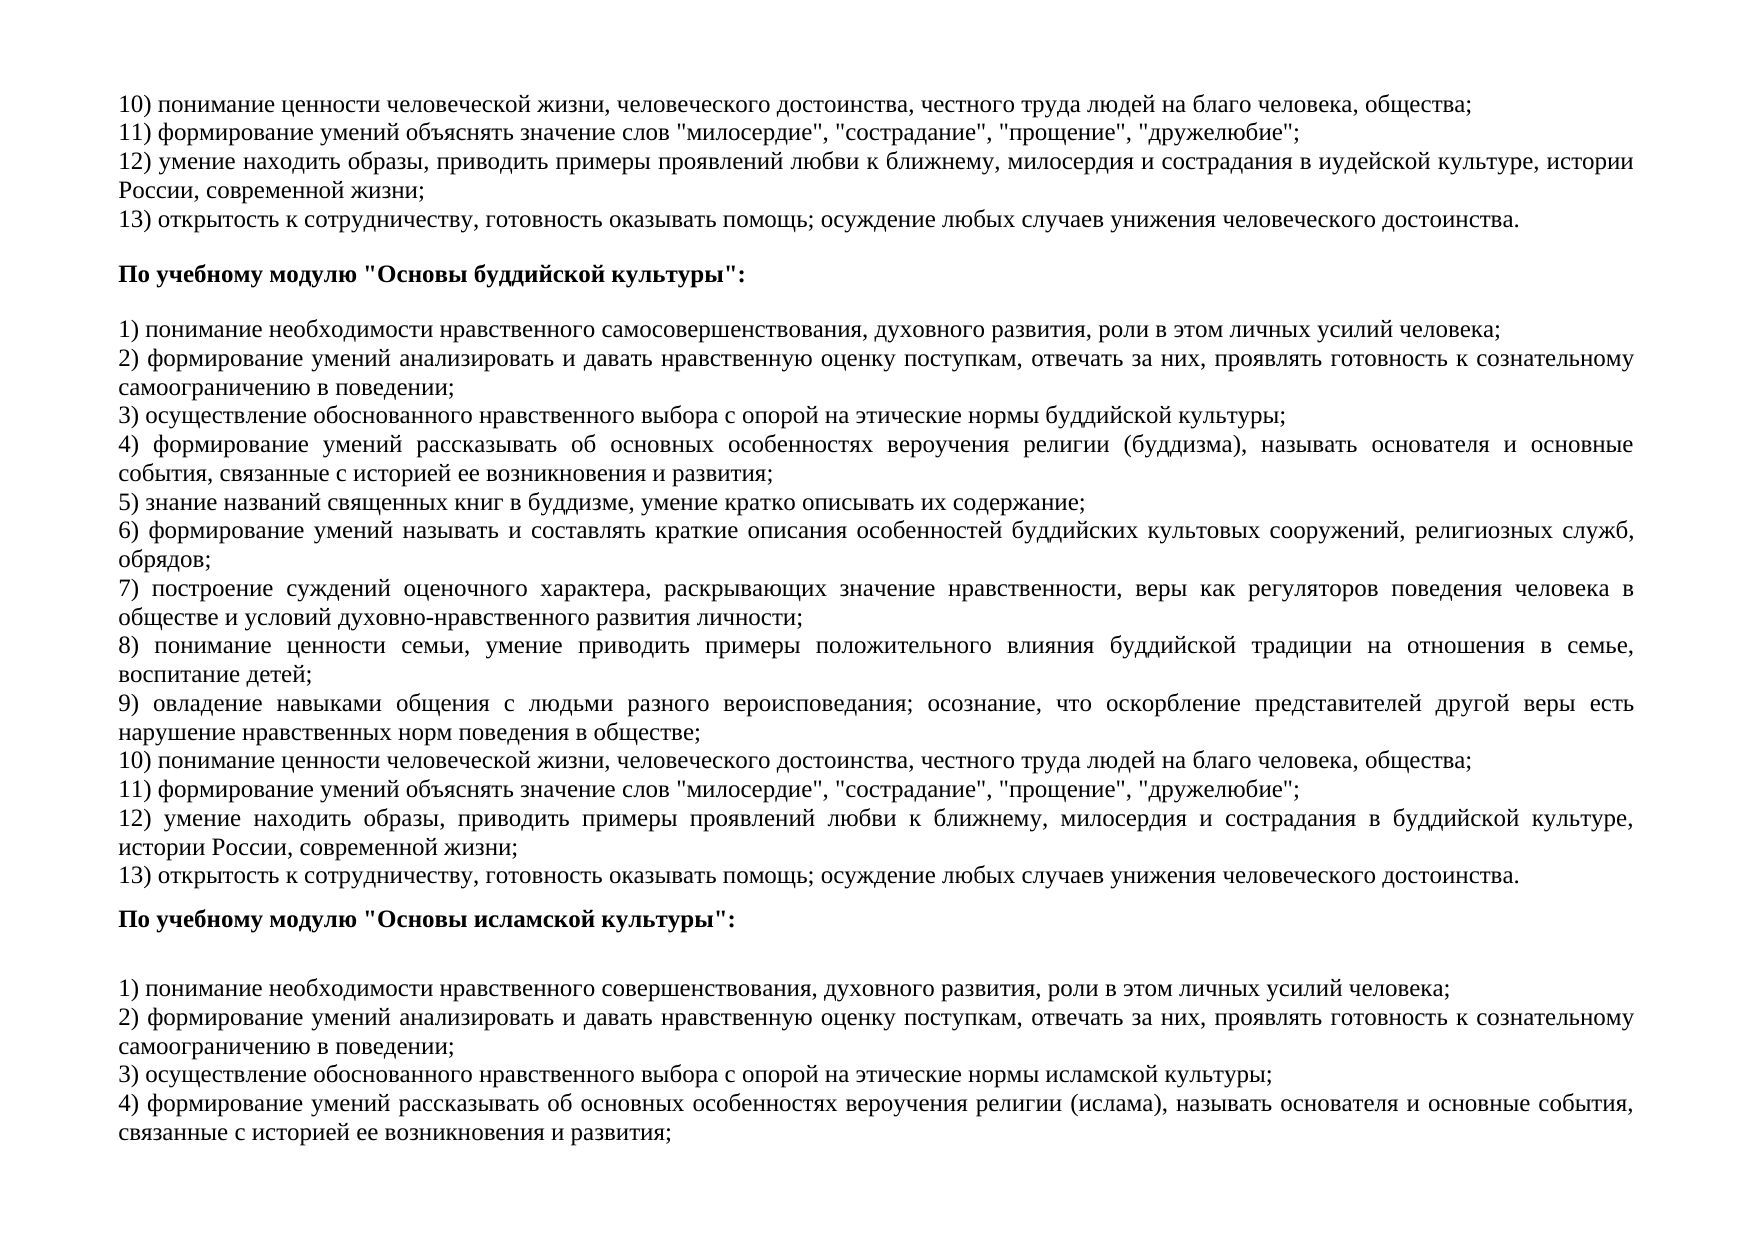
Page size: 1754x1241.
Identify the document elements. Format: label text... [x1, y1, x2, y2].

text 4) формирование умений рассказывать об основных особенностях вероучения религии (ислама), называть основателя и основные события, связанные с историей ее возникновения и развития; [118, 1088, 1636, 1146]
text 12) умение находить образы, приводить примеры проявлений любви к ближнему, милосердия и сострадания в буддийской культуре, истории России, современной жизни; [118, 803, 1636, 861]
text 11) формирование умений объяснять значение слов "милосердие", "сострадание", "прощение", "дружелюбие"; [118, 774, 1636, 803]
text 6) формирование умений называть и составлять краткие описания особенностей буддийских культовых сооружений, религиозных служб, обрядов; [118, 516, 1636, 573]
text 5) знание названий священных книг в буддизме, умение кратко описывать их содержание; [118, 487, 1636, 516]
text 1) понимание необходимости нравственного совершенствования, духовного развития, роли в этом личных усилий человека; [118, 973, 1636, 1002]
text 13) открытость к сотрудничеству, готовность оказывать помощь; осуждение любых случаев унижения человеческого достоинства. [118, 861, 1636, 889]
text 10) понимание ценности человеческой жизни, человеческого достоинства, честного труда людей на благо человека, общества; [118, 89, 1636, 117]
text 3) осуществление обоснованного нравственного выбора с опорой на этические нормы буддийской культуры; [118, 401, 1636, 429]
text 7) построение суждений оценочного характера, раскрывающих значение нравственности, веры как регуляторов поведения человека в обществе и условий духовно-нравственного развития личности; [118, 573, 1636, 631]
text 9) овладение навыками общения с людьми разного вероисповедания; осознание, что оскорбление представителей другой веры есть нарушение нравственных норм поведения в обществе; [118, 688, 1636, 746]
text 2) формирование умений анализировать и давать нравственную оценку поступкам, отвечать за них, проявлять готовность к сознательному самоограничению в поведении; [118, 1002, 1636, 1059]
text 12) умение находить образы, приводить примеры проявлений любви к ближнему, милосердия и сострадания в иудейской культуре, истории России, современной жизни; [118, 146, 1636, 204]
text По учебному модулю "Основы исламской культуры": [118, 904, 1636, 932]
text По учебному модулю "Основы буддийской культуры": [118, 259, 1636, 288]
text 10) понимание ценности человеческой жизни, человеческого достоинства, честного труда людей на благо человека, общества; [118, 746, 1636, 774]
text 2) формирование умений анализировать и давать нравственную оценку поступкам, отвечать за них, проявлять готовность к сознательному самоограничению в поведении; [118, 343, 1636, 401]
text 4) формирование умений рассказывать об основных особенностях вероучения религии (буддизма), называть основателя и основные события, связанные с историей ее возникновения и развития; [118, 429, 1636, 487]
text 8) понимание ценности семьи, умение приводить примеры положительного влияния буддийской традиции на отношения в семье, воспитание детей; [118, 631, 1636, 688]
text 3) осуществление обоснованного нравственного выбора с опорой на этические нормы исламской культуры; [118, 1059, 1636, 1088]
text 11) формирование умений объяснять значение слов "милосердие", "сострадание", "прощение", "дружелюбие"; [118, 117, 1636, 146]
text 1) понимание необходимости нравственного самосовершенствования, духовного развития, роли в этом личных усилий человека; [118, 314, 1636, 343]
text 13) открытость к сотрудничеству, готовность оказывать помощь; осуждение любых случаев унижения человеческого достоинства. [118, 204, 1636, 232]
